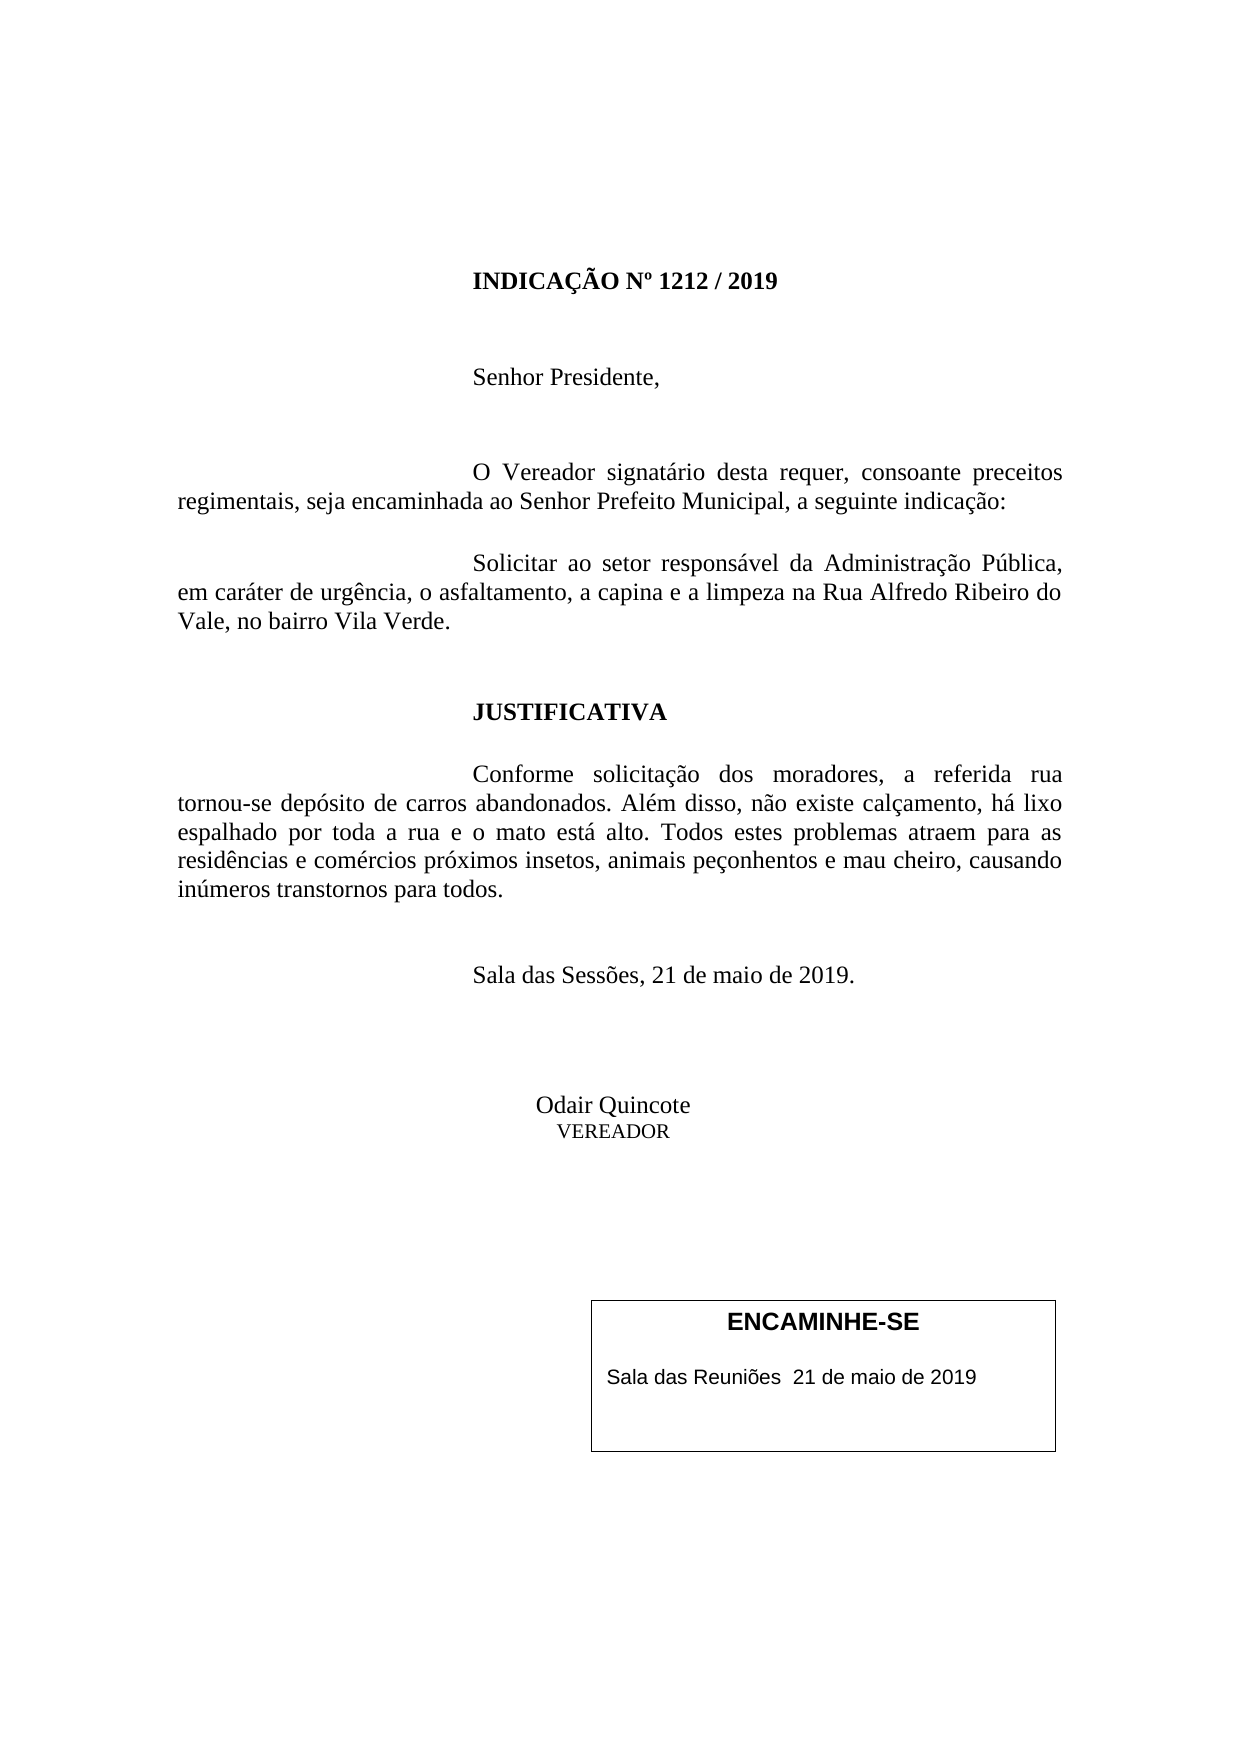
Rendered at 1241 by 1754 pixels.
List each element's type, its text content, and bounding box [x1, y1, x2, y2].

table_cell VEREADOR [170, 1119, 1056, 1148]
text Conforme solicitação dos moradores, a referida rua tornou-se depósito de carros abandonados. Além disso, não existe calçamento, há lixo espalhado por toda a rua e o mato está alto. Todos estes problemas atraem para as residências e comércios próximos insetos, animais peçonhentos e mau cheiro, causando inúmeros transtornos para todos. [177, 759, 1063, 903]
text O Vereador signatário desta requer, consoante preceitos regimentais, seja encaminhada ao Senhor Prefeito Municipal, a seguinte indicação: [177, 457, 1063, 515]
text INDICAÇÃO Nº 1212 / 2019 [472, 266, 1063, 294]
text Sala das Sessões, 21 de maio de 2019. [472, 961, 1063, 989]
table_header Odair Quincote [170, 1090, 1056, 1119]
text Solicitar ao setor responsável da Administração Pública, em caráter de urgência, o asfaltamento, a capina e a limpeza na Rua Alfredo Ribeiro do Vale, no bairro Vila Verde. [177, 548, 1063, 635]
text Senhor Presidente, [472, 362, 1063, 390]
text JUSTIFICATIVA [177, 697, 1004, 726]
